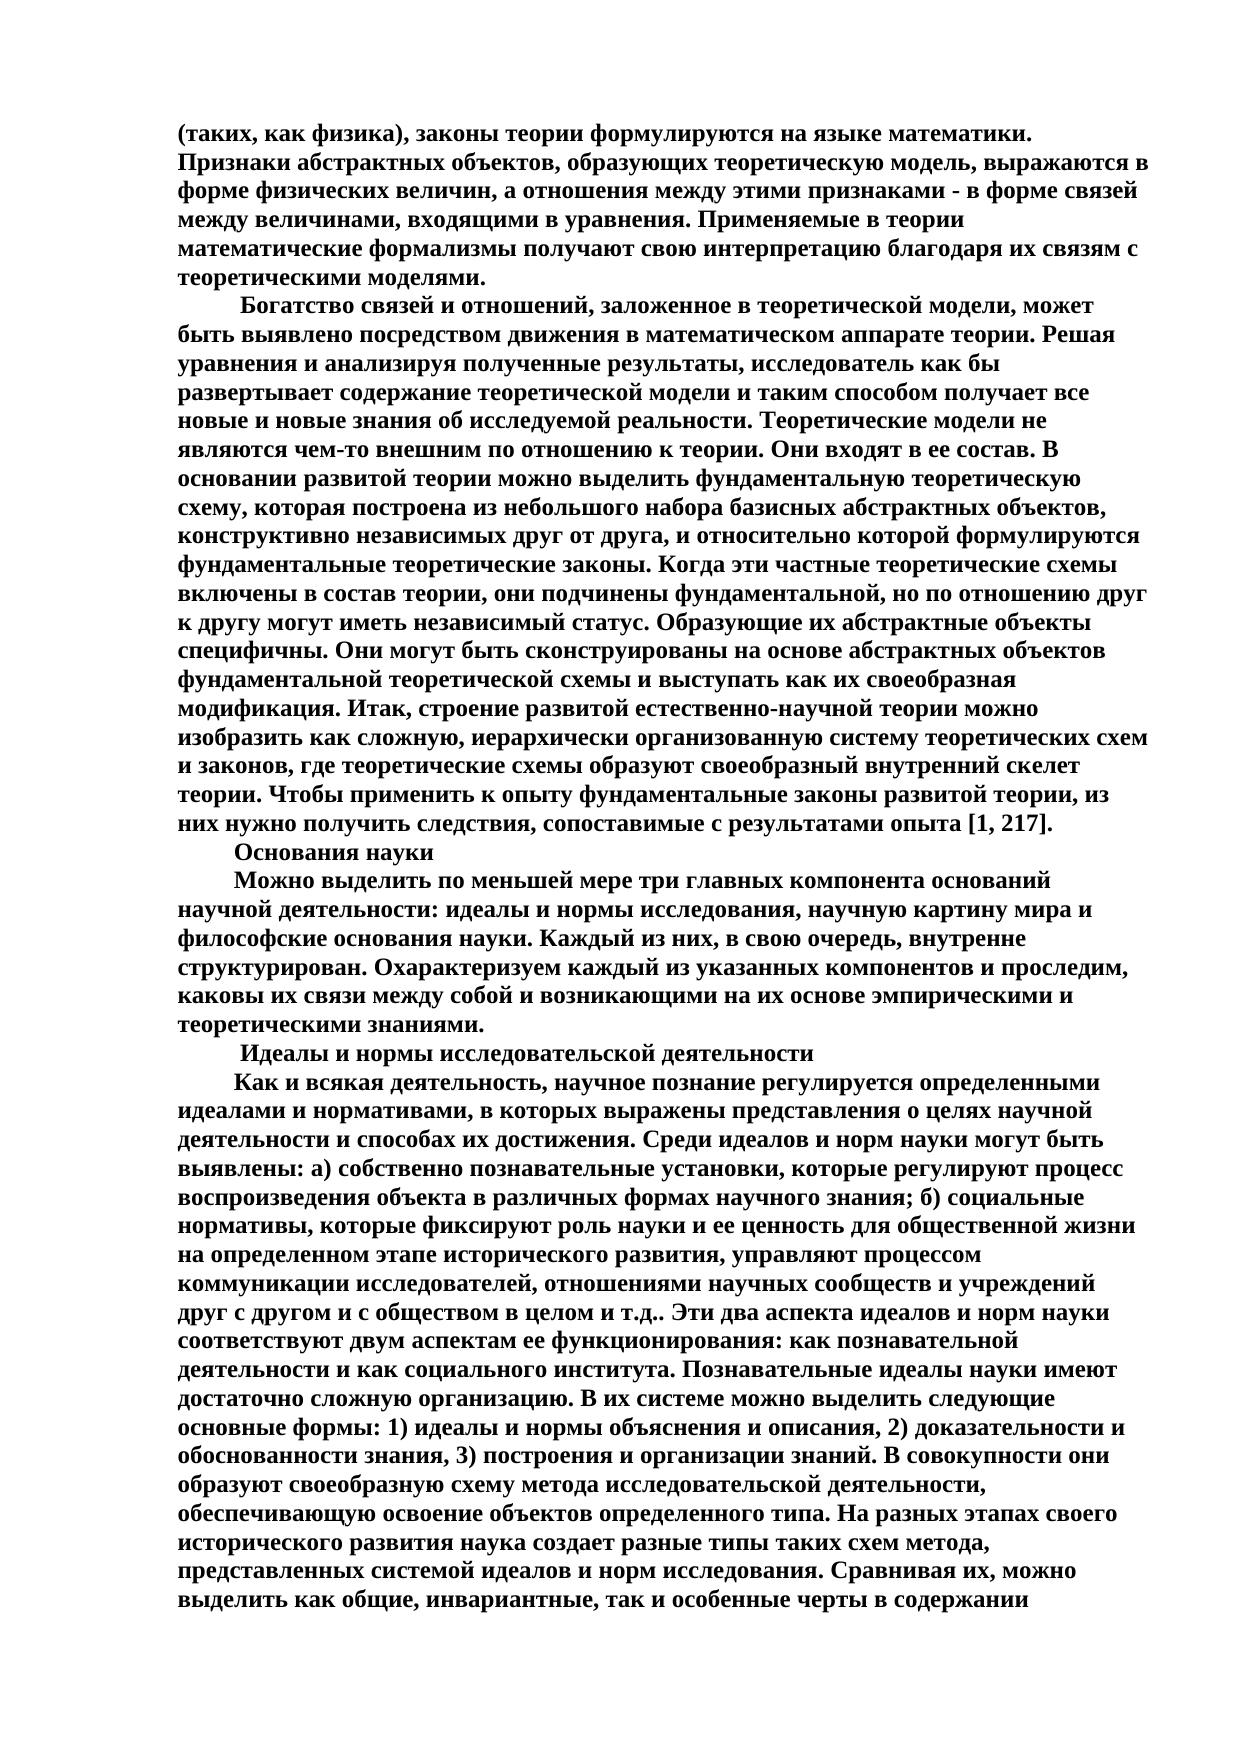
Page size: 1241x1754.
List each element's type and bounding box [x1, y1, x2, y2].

text [177, 118, 1152, 1613]
